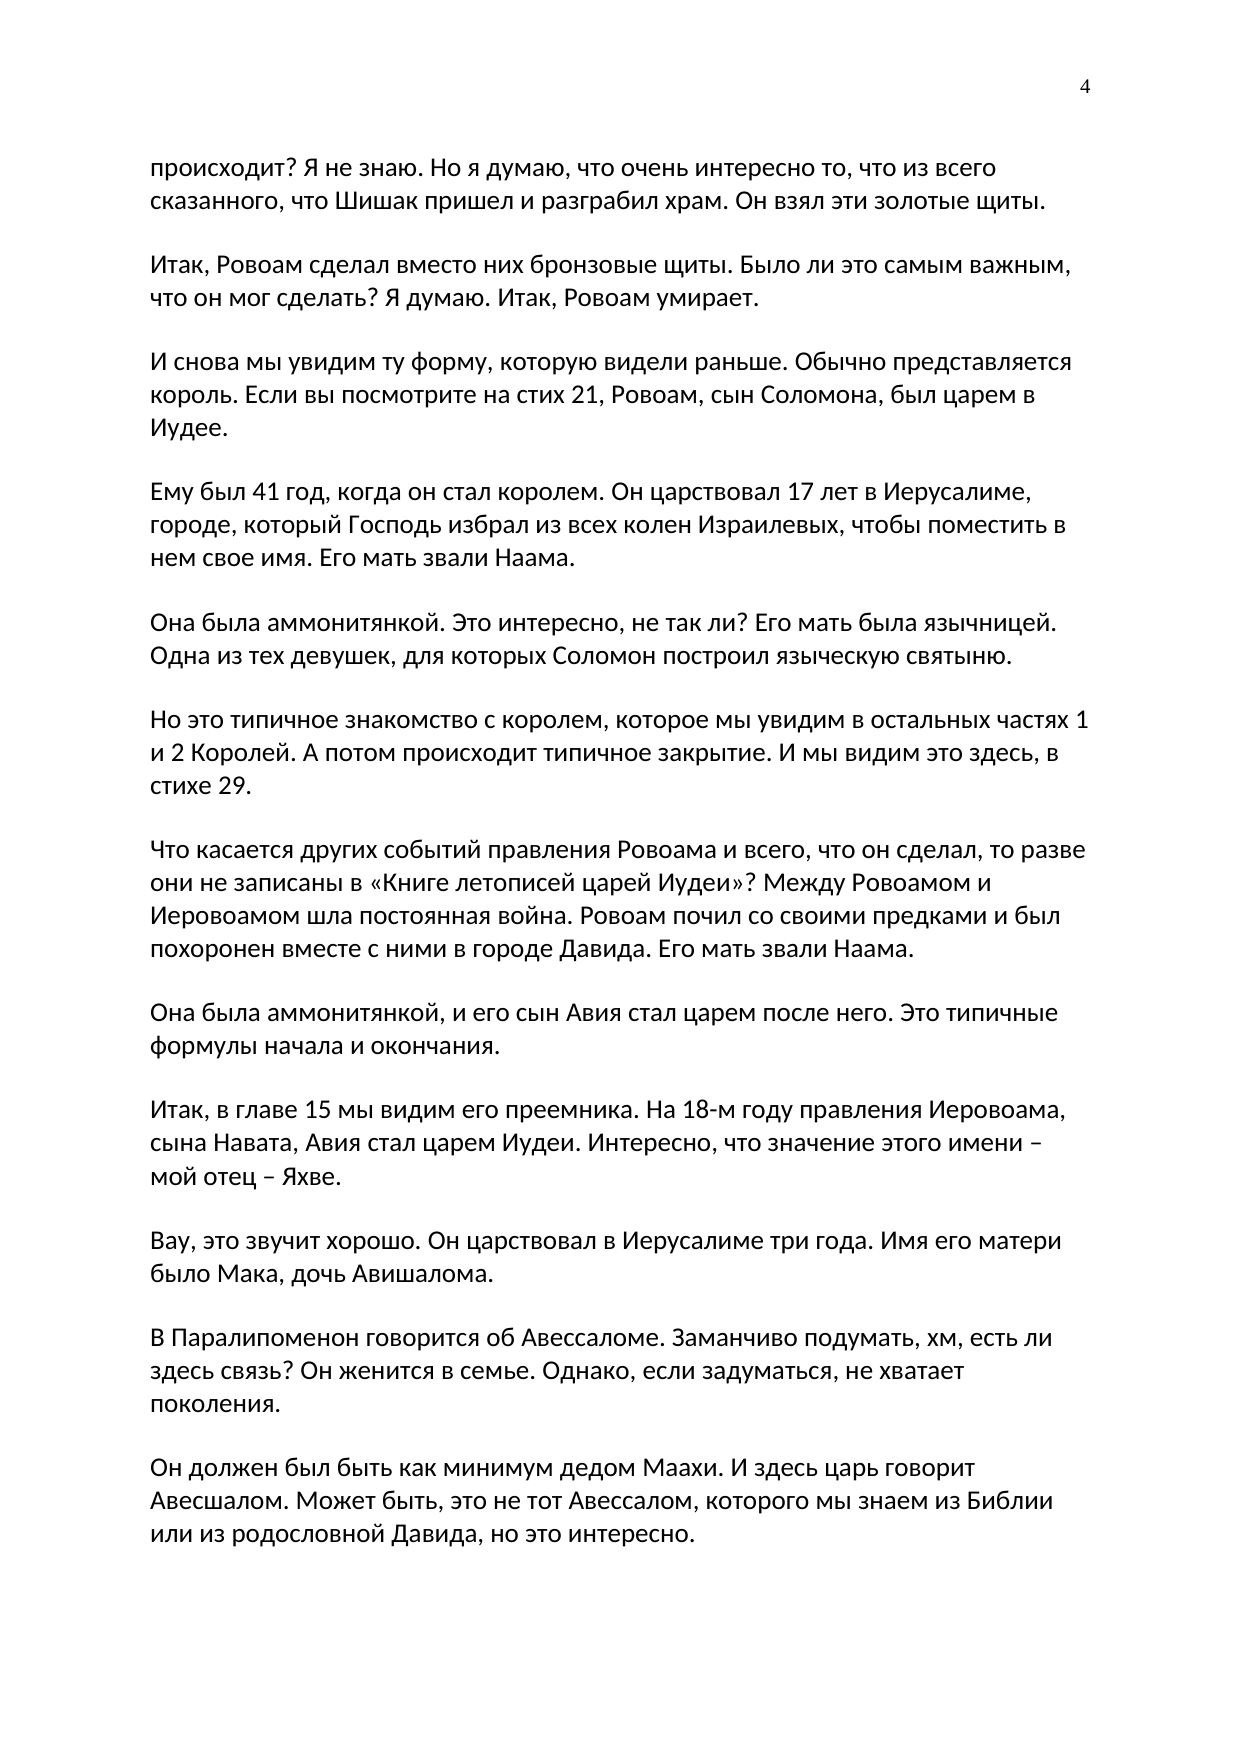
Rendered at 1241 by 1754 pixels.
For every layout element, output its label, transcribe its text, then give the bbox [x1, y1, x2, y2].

text В Паралипоменон говорится об Авессаломе. Заманчиво подумать, хм, есть ли здесь связь? Он женится в семье. Однако, если задуматься, не хватает поколения. [150, 1320, 1090, 1419]
text Он должен был быть как минимум дедом Маахи. И здесь царь говорит Авесшалом. Может быть, это не тот Авессалом, которого мы знаем из Библии или из родословной Давида, но это интересно. [150, 1450, 1090, 1549]
text Она была аммонитянкой. Это интересно, не так ли? Его мать была язычницей. Одна из тех девушек, для которых Соломон построил языческую святыню. [150, 605, 1090, 671]
text И снова мы увидим ту форму, которую видели раньше. Обычно представляется король. Если вы посмотрите на стих 21, Ровоам, сын Соломона, был царем в Иудее. [150, 344, 1090, 443]
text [150, 150, 1090, 216]
text Она была аммонитянкой, и его сын Авия стал царем после него. Это типичные формулы начала и окончания. [150, 995, 1090, 1061]
text Ему был 41 год, когда он стал королем. Он царствовал 17 лет в Иерусалиме, городе, который Господь избрал из всех колен Израилевых, чтобы поместить в нем свое имя. Его мать звали Наама. [150, 474, 1090, 574]
text Что касается других событий правления Ровоама и всего, что он сделал, то разве они не записаны в «Книге летописей царей Иудеи»? Между Ровоамом и Иеровоамом шла постоянная война. Ровоам почил со своими предками и был похоронен вместе с ними в городе Давида. Его мать звали Наама. [150, 832, 1090, 964]
text Но это типичное знакомство с королем, которое мы увидим в остальных частях 1 и 2 Королей. А потом происходит типичное закрытие. И мы видим это здесь, в стихе 29. [150, 702, 1090, 801]
text Итак, в главе 15 мы видим его преемника. На 18-м году правления Иеровоама, сына Навата, Авия стал царем Иудеи. Интересно, что значение этого имени – мой отец – Яхве. [150, 1093, 1090, 1192]
text Итак, Ровоам сделал вместо них бронзовые щиты. Было ли это самым важным, что он мог сделать? Я думаю. Итак, Ровоам умирает. [150, 247, 1090, 313]
text Вау, это звучит хорошо. Он царствовал в Иерусалиме три года. Имя его матери было Мака, дочь Авишалома. [150, 1223, 1090, 1289]
